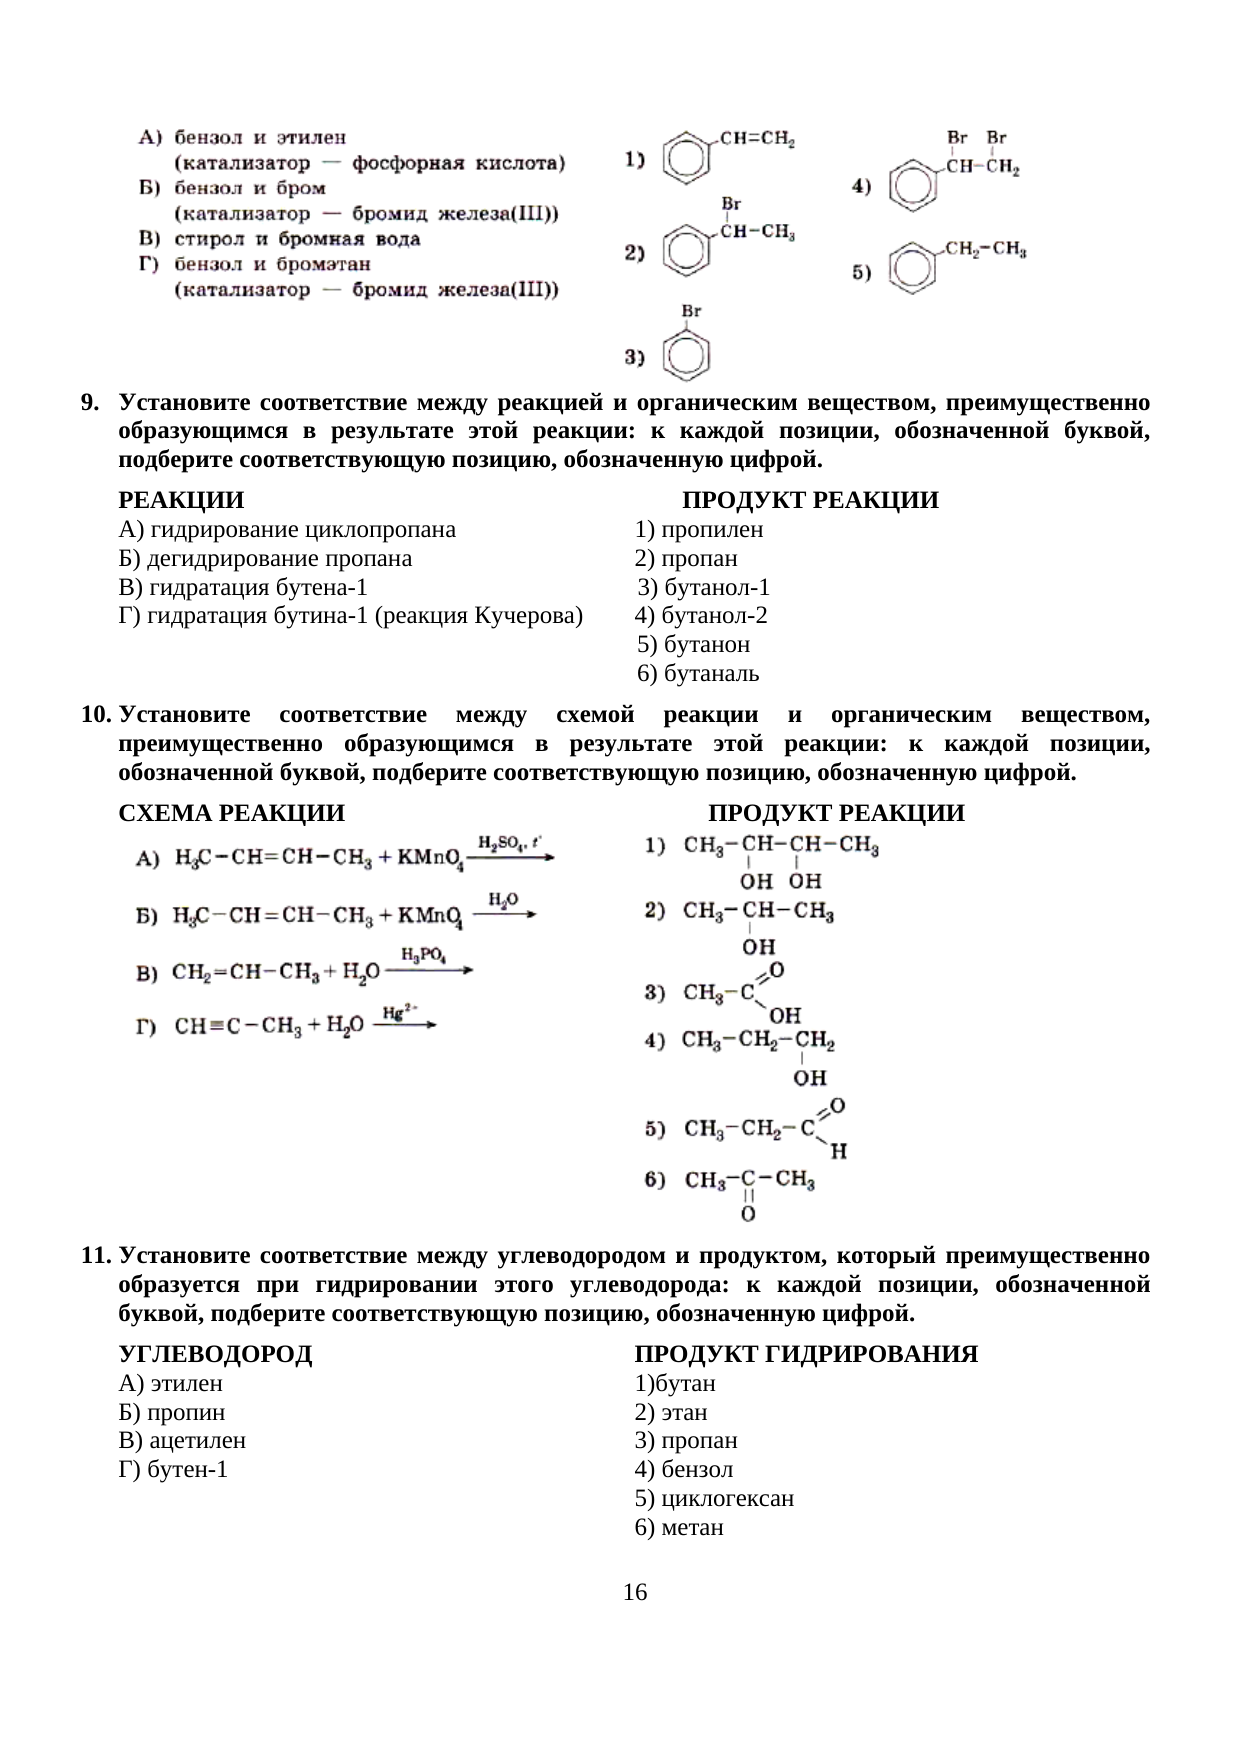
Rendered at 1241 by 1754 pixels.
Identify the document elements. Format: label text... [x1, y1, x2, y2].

text 6) бутаналь [118, 658, 1152, 687]
text В) гидратация бутена-1 3) бутанол-1 [118, 572, 1152, 601]
text В) ацетилен 3) пропан [118, 1425, 1152, 1454]
text 6) метан [118, 1512, 1152, 1540]
text УГЛЕВОДОРОД ПРОДУКТ ГИДРИРОВАНИЯ [118, 1339, 1152, 1368]
text А) этилен 1)бутан [118, 1368, 1152, 1397]
text 5) циклогексан [118, 1483, 1152, 1512]
text СХЕМА РЕАКЦИИ ПРОДУКТ РЕАКЦИИ [118, 798, 1152, 827]
list Установите соответствие между углеводородом и продуктом, который преимущественно образуется при гидрировании этого углеводорода: к каждой позиции, обозначенной буквой, подберите соответствующую позицию, обозначенную цифрой. [81, 1240, 1152, 1327]
text Г) гидратация бутина-1 (реакция Кучерова) 4) бутанол-2 [118, 601, 1152, 629]
text Б) дегидрирование пропана 2) пропан [118, 543, 1152, 572]
text Г) бутен-1 4) бензол [118, 1454, 1152, 1483]
text А) гидрирование циклопропана 1) пропилен [118, 514, 1152, 543]
text Б) пропин 2) этан [118, 1397, 1152, 1425]
text РЕАКЦИИ ПРОДУКТ РЕАКЦИИ [118, 486, 1152, 514]
picture [118, 826, 938, 1241]
list Установите соответствие между схемой реакции и органическим веществом, преимущественно образующимся в результате этой реакции: к каждой позиции, обозначенной буквой, подберите соответствующую позицию, обозначенную цифрой. [81, 699, 1152, 786]
list Установите соответствие между реакцией и органическим веществом, преимущественно образующимся в результате этой реакции: к каждой позиции, обозначенной буквой, подберите соответствующую позицию, обозначенную цифрой. [81, 387, 1152, 473]
text 5) бутанон [118, 629, 1152, 658]
picture [118, 118, 1047, 387]
